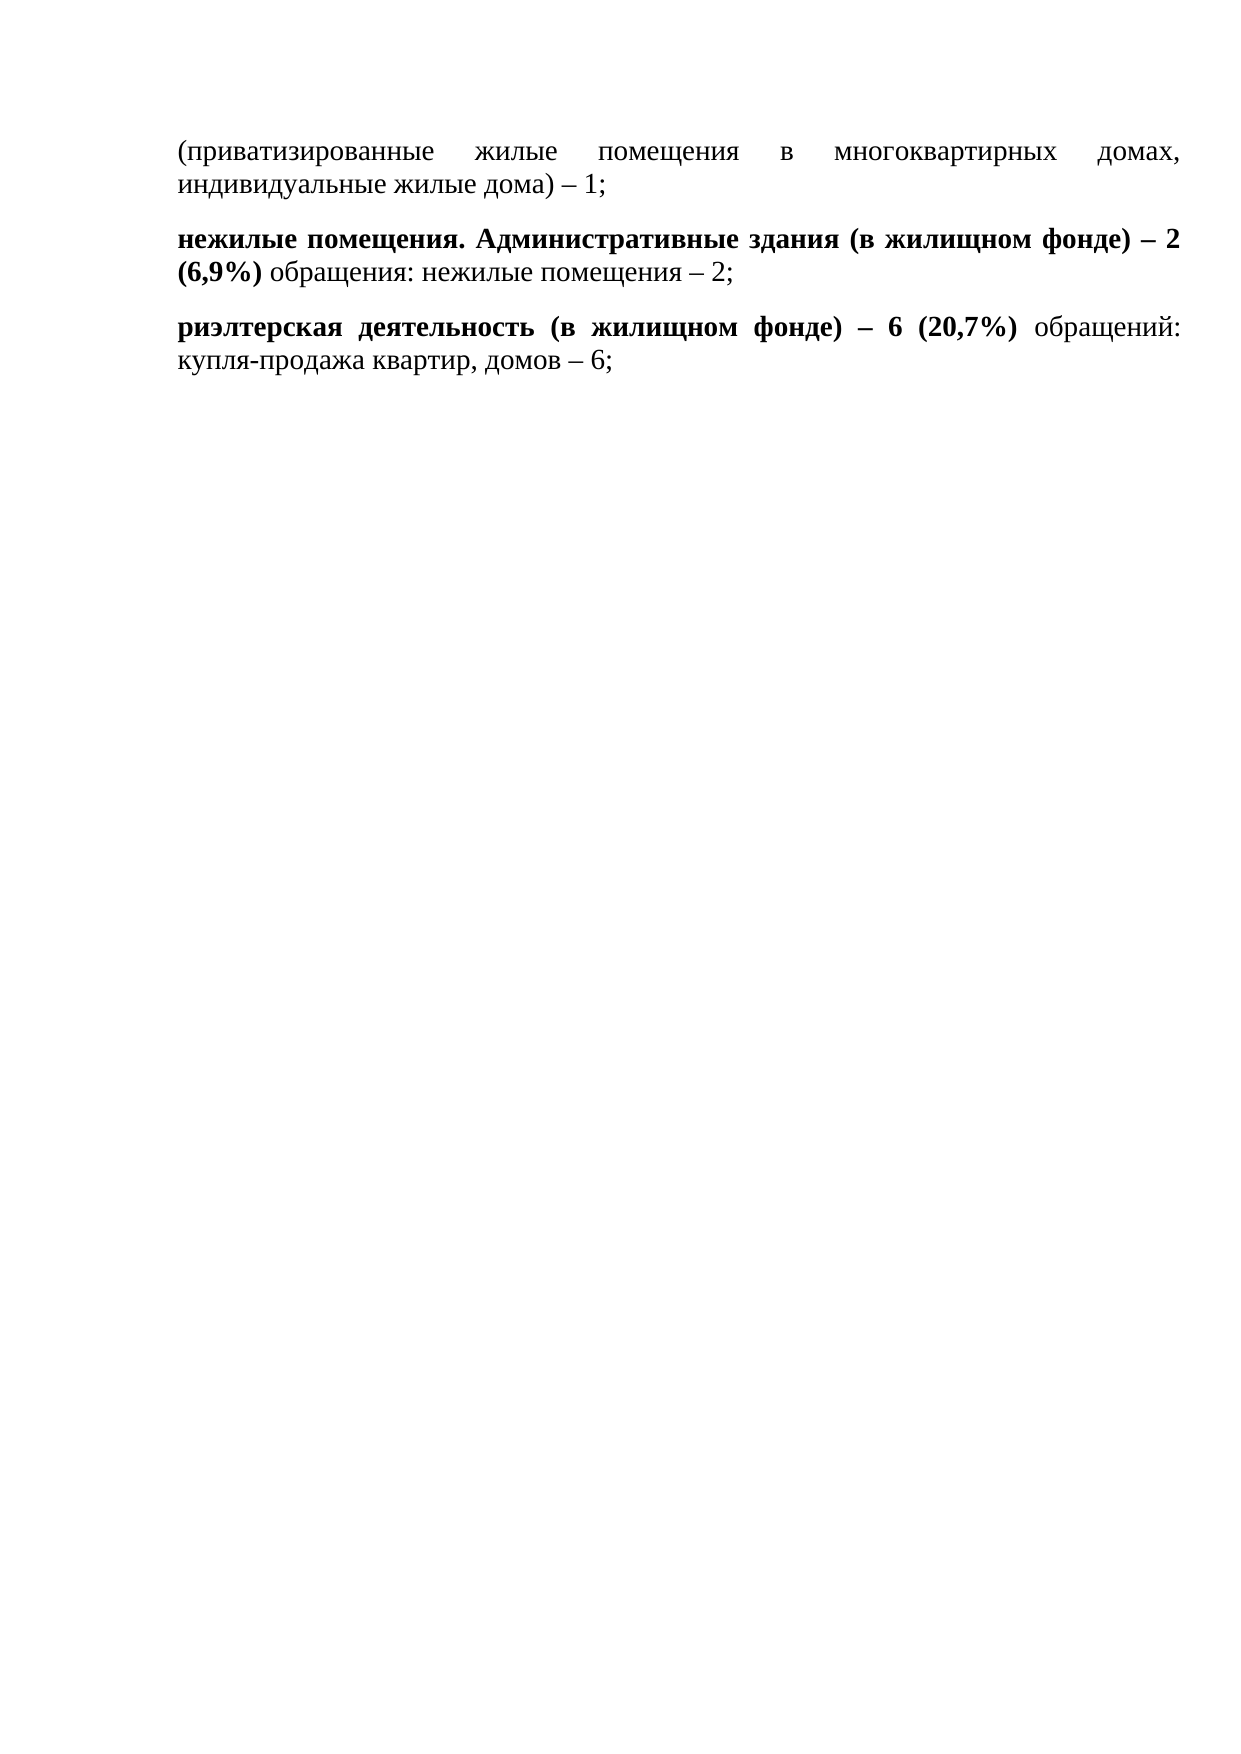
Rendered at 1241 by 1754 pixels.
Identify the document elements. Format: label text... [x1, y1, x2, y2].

text нежилые помещения. Административные здания (в жилищном фонде) – 2 (6,9%) обращения: нежилые помещения – 2; [177, 221, 1181, 288]
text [177, 133, 1181, 200]
text риэлтерская деятельность (в жилищном фонде) – 6 (20,7%) обращений: купля-продажа квартир, домов – 6; [177, 309, 1181, 376]
